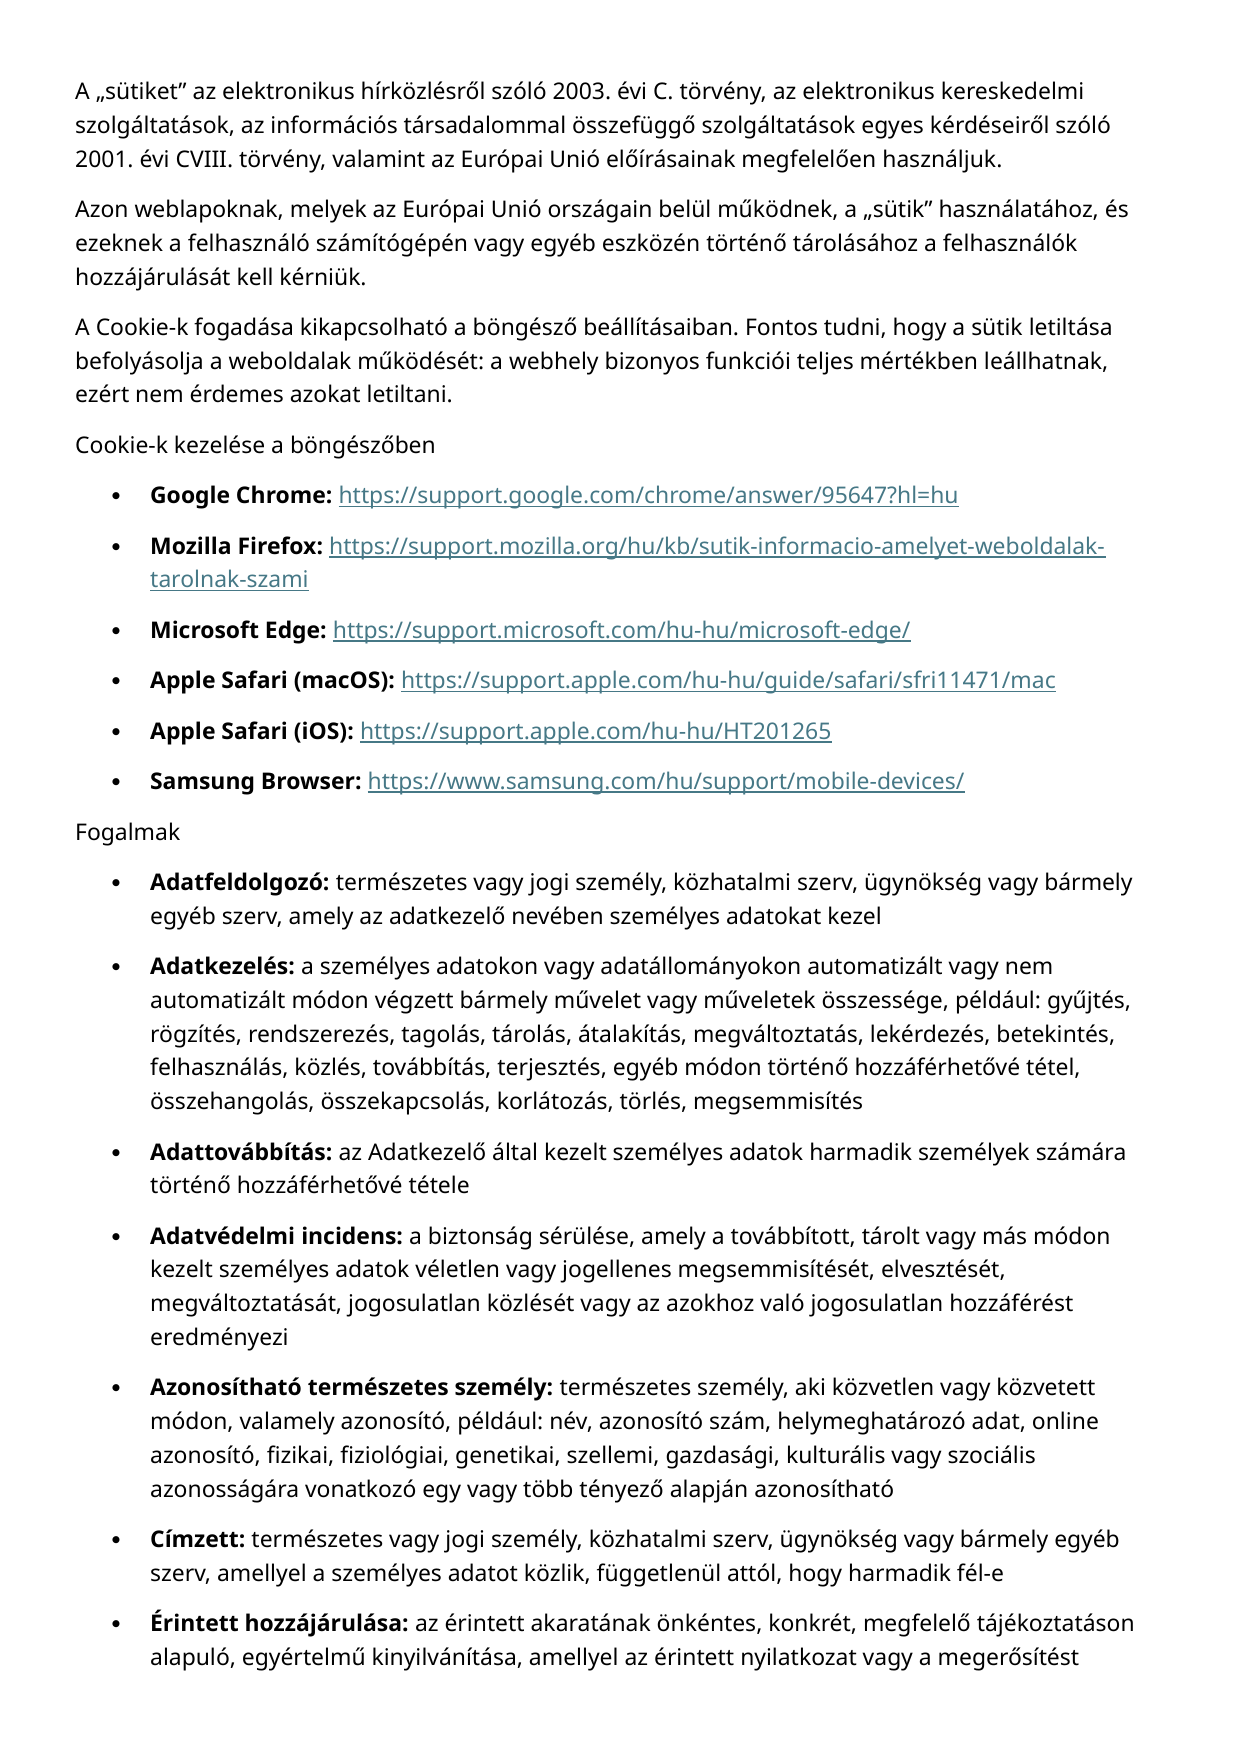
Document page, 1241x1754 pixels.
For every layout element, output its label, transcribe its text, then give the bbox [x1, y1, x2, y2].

list Apple Safari (iOS): https://support.apple.com/hu-hu/HT201265 [112, 714, 1165, 746]
list Adatkezelés: a személyes adatokon vagy adatállományokon automatizált vagy nem automatizált módon végzett bármely művelet vagy műveletek összessége, például: gyűjtés, rögzítés, rendszerezés, tagolás, tárolás, átalakítás, megváltoztatás, lekérdezés, betekintés, felhasználás, közlés, továbbítás, terjesztés, egyéb módon történő hozzáférhetővé tétel, összehangolás, összekapcsolás, korlátozás, törlés, megsemmisítés [112, 950, 1165, 1116]
text A „sütiket” az elektronikus hírközlésről szóló 2003. évi C. törvény, az elektronikus kereskedelmi szolgáltatások, az információs társadalommal összefüggő szolgáltatások egyes kérdéseiről szóló 2001. évi CVIII. törvény, valamint az Európai Unió előírásainak megfelelően használjuk. [75, 75, 1165, 174]
list Samsung Browser: https://www.samsung.com/hu/support/mobile-devices/ [112, 765, 1165, 796]
list Adattovábbítás: az Adatkezelő által kezelt személyes adatok harmadik személyek számára történő hozzáférhetővé tétele [112, 1135, 1165, 1200]
list Címzett: természetes vagy jogi személy, közhatalmi szerv, ügynökség vagy bármely egyéb szerv, amellyel a személyes adatot közlik, függetlenül attól, hogy harmadik fél-e [112, 1523, 1165, 1588]
list Google Chrome: https://support.google.com/chrome/answer/95647?hl=hu [112, 479, 1165, 510]
text Fogalmak [75, 815, 1165, 847]
list Adatfeldolgozó: természetes vagy jogi személy, közhatalmi szerv, ügynökség vagy bármely egyéb szerv, amely az adatkezelő nevében személyes adatokat kezel [112, 866, 1165, 931]
list Azonosítható természetes személy: természetes személy, aki közvetlen vagy közvetett módon, valamely azonosító, például: név, azonosító szám, helymeghatározó adat, online azonosító, fizikai, fiziológiai, genetikai, szellemi, gazdasági, kulturális vagy szociális azonosságára vonatkozó egy vagy több tényező alapján azonosítható [112, 1371, 1165, 1504]
text Azon weblapoknak, melyek az Európai Unió országain belül működnek, a „sütik” használatához, és ezeknek a felhasználó számítógépén vagy egyéb eszközén történő tárolásához a felhasználók hozzájárulását kell kérniük. [75, 193, 1165, 292]
list Mozilla Firefox: https://support.mozilla.org/hu/kb/sutik-informacio-amelyet-weboldalak-tarolnak-szami [112, 529, 1165, 594]
list Adatvédelmi incidens: a biztonság sérülése, amely a továbbított, tárolt vagy más módon kezelt személyes adatok véletlen vagy jogellenes megsemmisítését, elvesztését, megváltoztatását, jogosulatlan közlését vagy az azokhoz való jogosulatlan hozzáférést eredményezi [112, 1219, 1165, 1352]
text A Cookie-k fogadása kikapcsolható a böngésző beállításaiban. Fontos tudni, hogy a sütik letiltása befolyásolja a weboldalak működését: a webhely bizonyos funkciói teljes mértékben leállhatnak, ezért nem érdemes azokat letiltani. [75, 311, 1165, 409]
list Microsoft Edge: https://support.microsoft.com/hu-hu/microsoft-edge/ [112, 614, 1165, 645]
list Apple Safari (macOS): https://support.apple.com/hu-hu/guide/safari/sfri11471/mac [112, 664, 1165, 695]
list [112, 1607, 1165, 1672]
text Cookie-k kezelése a böngészőben [75, 429, 1165, 460]
